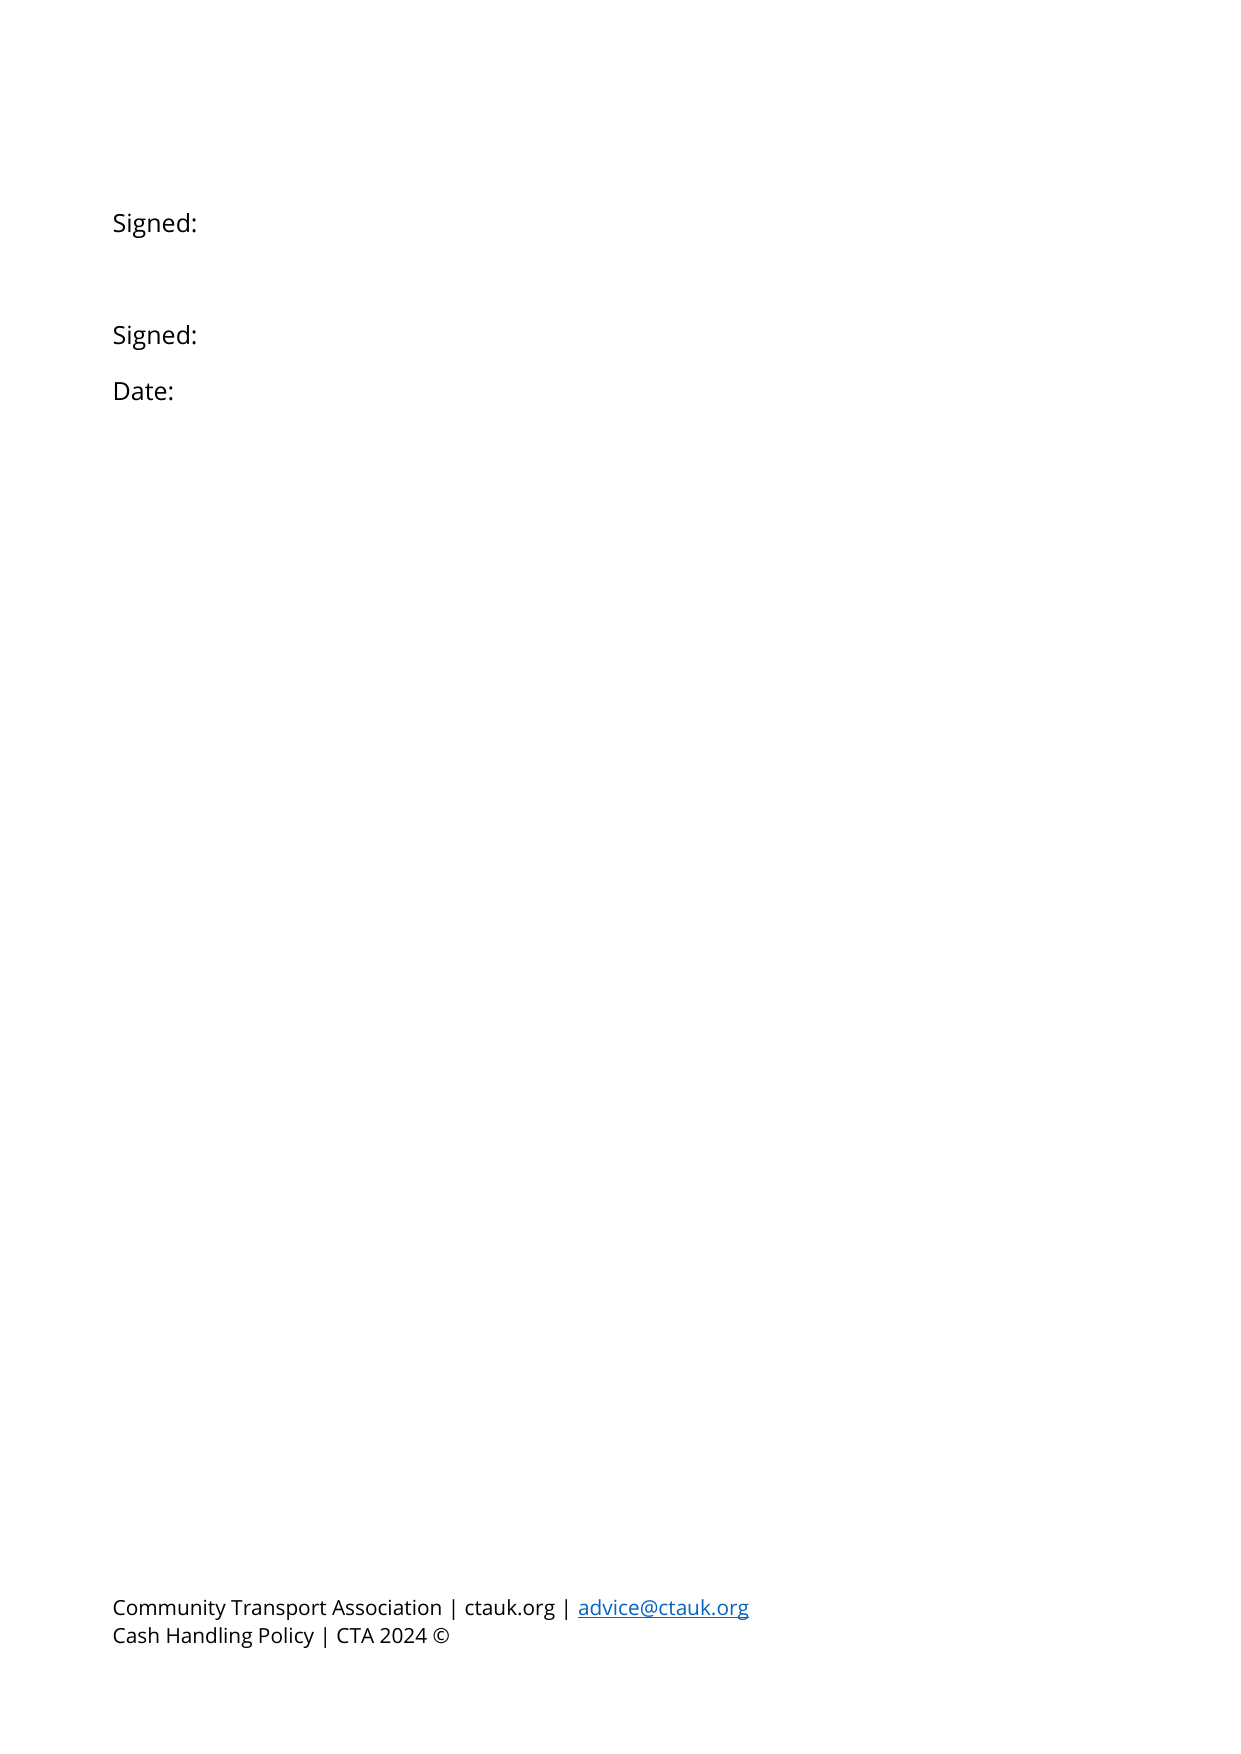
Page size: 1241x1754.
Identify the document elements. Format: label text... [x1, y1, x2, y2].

text Signed: [112, 317, 1128, 352]
text Signed: [112, 206, 1128, 240]
text Date: [112, 373, 1128, 407]
